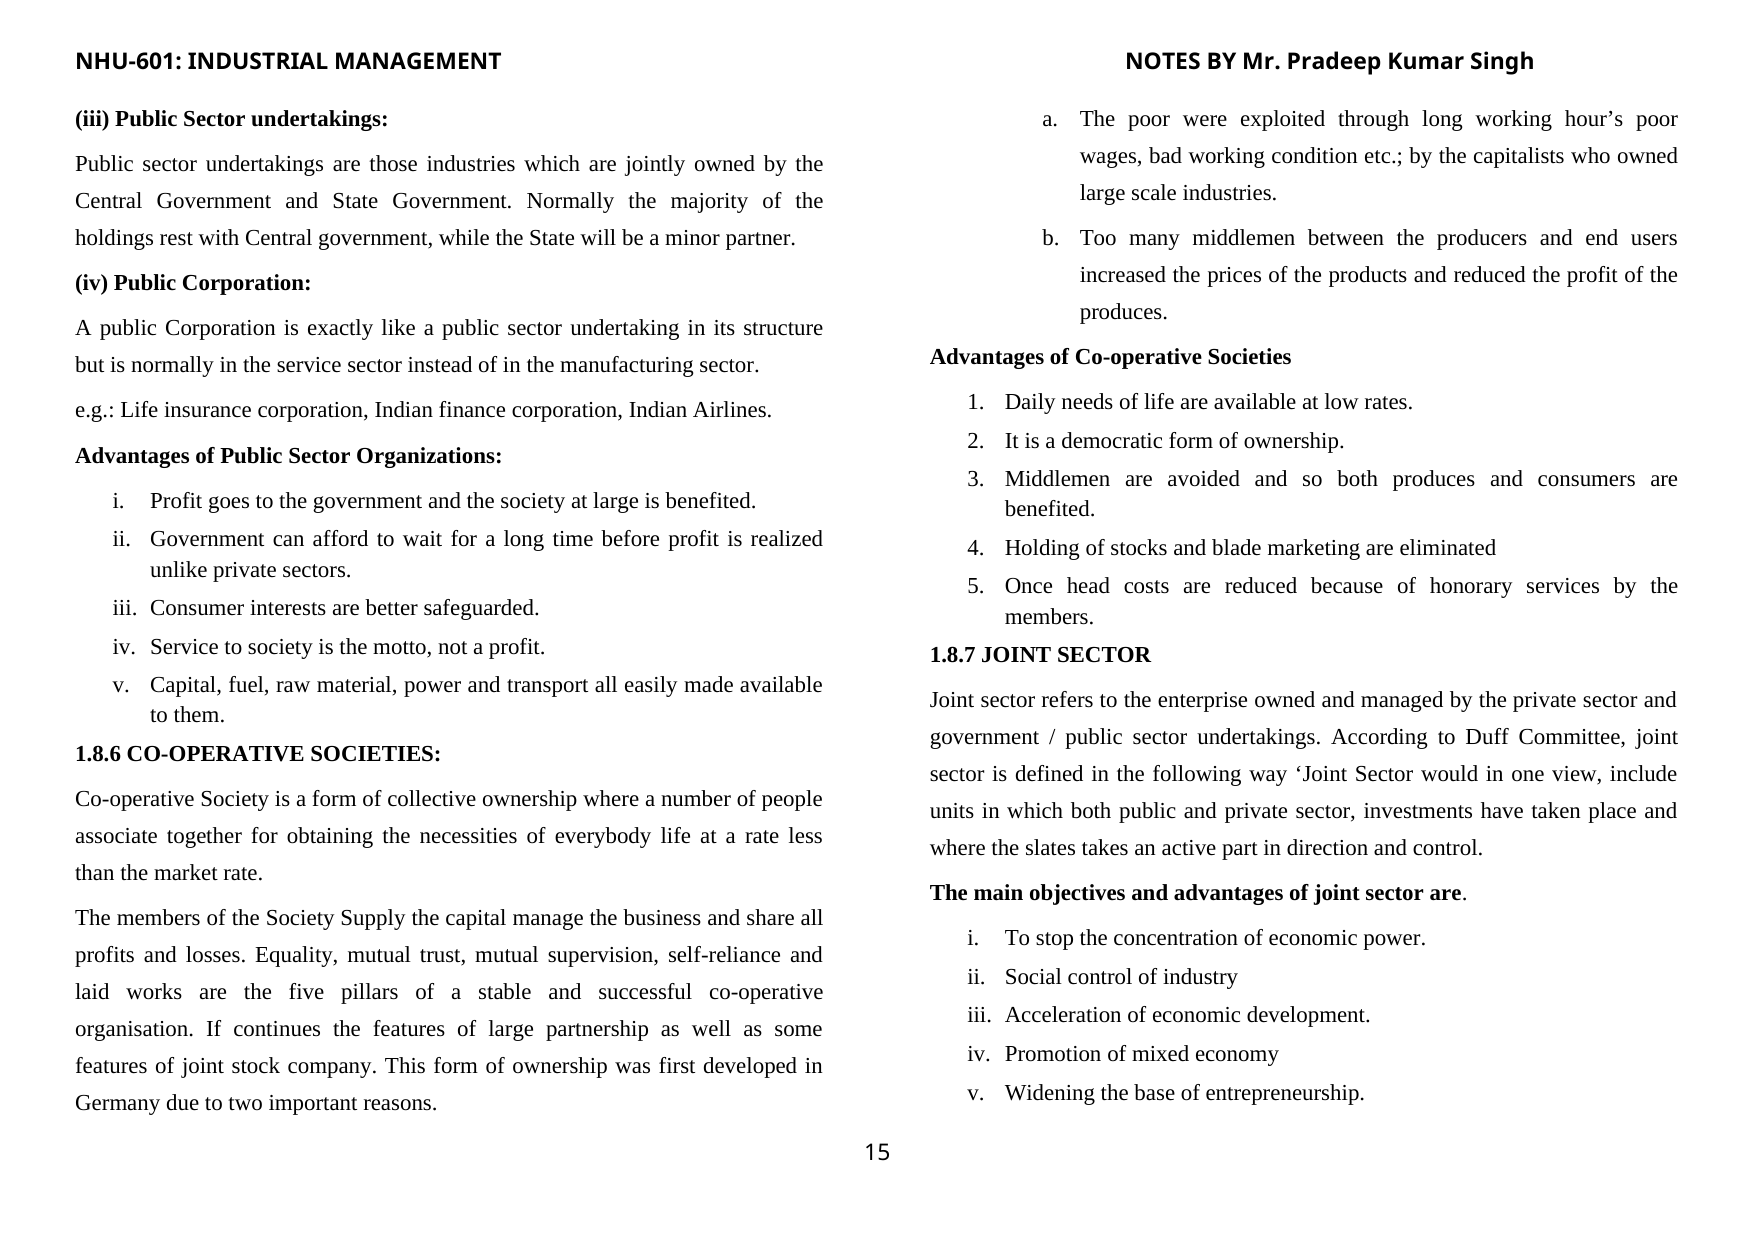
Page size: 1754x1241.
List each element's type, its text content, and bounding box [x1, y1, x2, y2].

text A public Corporation is exactly like a public sector undertaking in its structure but is normally in the service sector instead of in the manufacturing sector. [75, 314, 824, 378]
list Middlemen are avoided and so both produces and consumers are benefited. [967, 465, 1679, 522]
list It is a democratic form of ownership. [967, 427, 1679, 453]
text (iv) Public Corporation: [75, 269, 824, 296]
text e.g.: Life insurance corporation, Indian finance corporation, Indian Airlines. [75, 396, 824, 423]
text Advantages of Public Sector Organizations: [75, 442, 824, 468]
text Co-operative Society is a form of collective ownership where a number of people associate together for obtaining the necessities of everybody life at a rate less than the market rate. [75, 785, 824, 885]
list The poor were exploited through long working hour’s poor wages, bad working condition etc.; by the capitalists who owned large scale industries. [1042, 105, 1679, 205]
list Widening the base of entrepreneurship. [967, 1078, 1679, 1105]
list Acceleration of economic development. [967, 1001, 1679, 1028]
list To stop the concentration of economic power. [967, 924, 1679, 951]
text The main objectives and advantages of joint sector are. [929, 879, 1679, 906]
text The members of the Society Supply the capital manage the business and share all profits and losses. Equality, mutual trust, mutual supervision, self-reliance and laid works are the five pillars of a stable and successful co-operative organisation. If continues the features of large partnership as well as some features of joint stock company. This form of ownership was first developed in Germany due to two important reasons. [75, 904, 824, 1115]
text 1.8.6 CO-OPERATIVE SOCIETIES: [75, 740, 824, 766]
list Too many middlemen between the producers and end users increased the prices of the products and reduced the profit of the produces. [1042, 224, 1679, 324]
list Capital, fuel, raw material, power and transport all easily made available to them. [112, 671, 824, 728]
text Public sector undertakings are those industries which are jointly owned by the Central Government and State Government. Normally the majority of the holdings rest with Central government, while the State will be a minor partner. [75, 150, 824, 250]
text Advantages of Co-operative Societies [929, 343, 1679, 369]
list Government can afford to wait for a long time before profit is realized unlike private sectors. [112, 525, 824, 582]
text (iii) Public Sector undertakings: [75, 105, 824, 131]
list Holding of stocks and blade marketing are eliminated [967, 534, 1679, 560]
list Once head costs are reduced because of honorary services by the members. [967, 572, 1679, 629]
text 1.8.7 JOINT SECTOR [929, 641, 1679, 668]
list Social control of industry [967, 963, 1679, 989]
list Promotion of mixed economy [967, 1040, 1679, 1066]
list Daily needs of life are available at low rates. [967, 388, 1679, 414]
list Profit goes to the government and the society at large is benefited. [112, 487, 824, 513]
list Service to society is the motto, not a profit. [112, 633, 824, 659]
list Consumer interests are better safeguarded. [112, 594, 824, 621]
text Joint sector refers to the enterprise owned and managed by the private sector and government / public sector undertakings. According to Duff Committee, joint sector is defined in the following way ‘Joint Sector would in one view, include units in which both public and private sector, investments have taken place and where the slates takes an active part in direction and control. [929, 686, 1679, 860]
